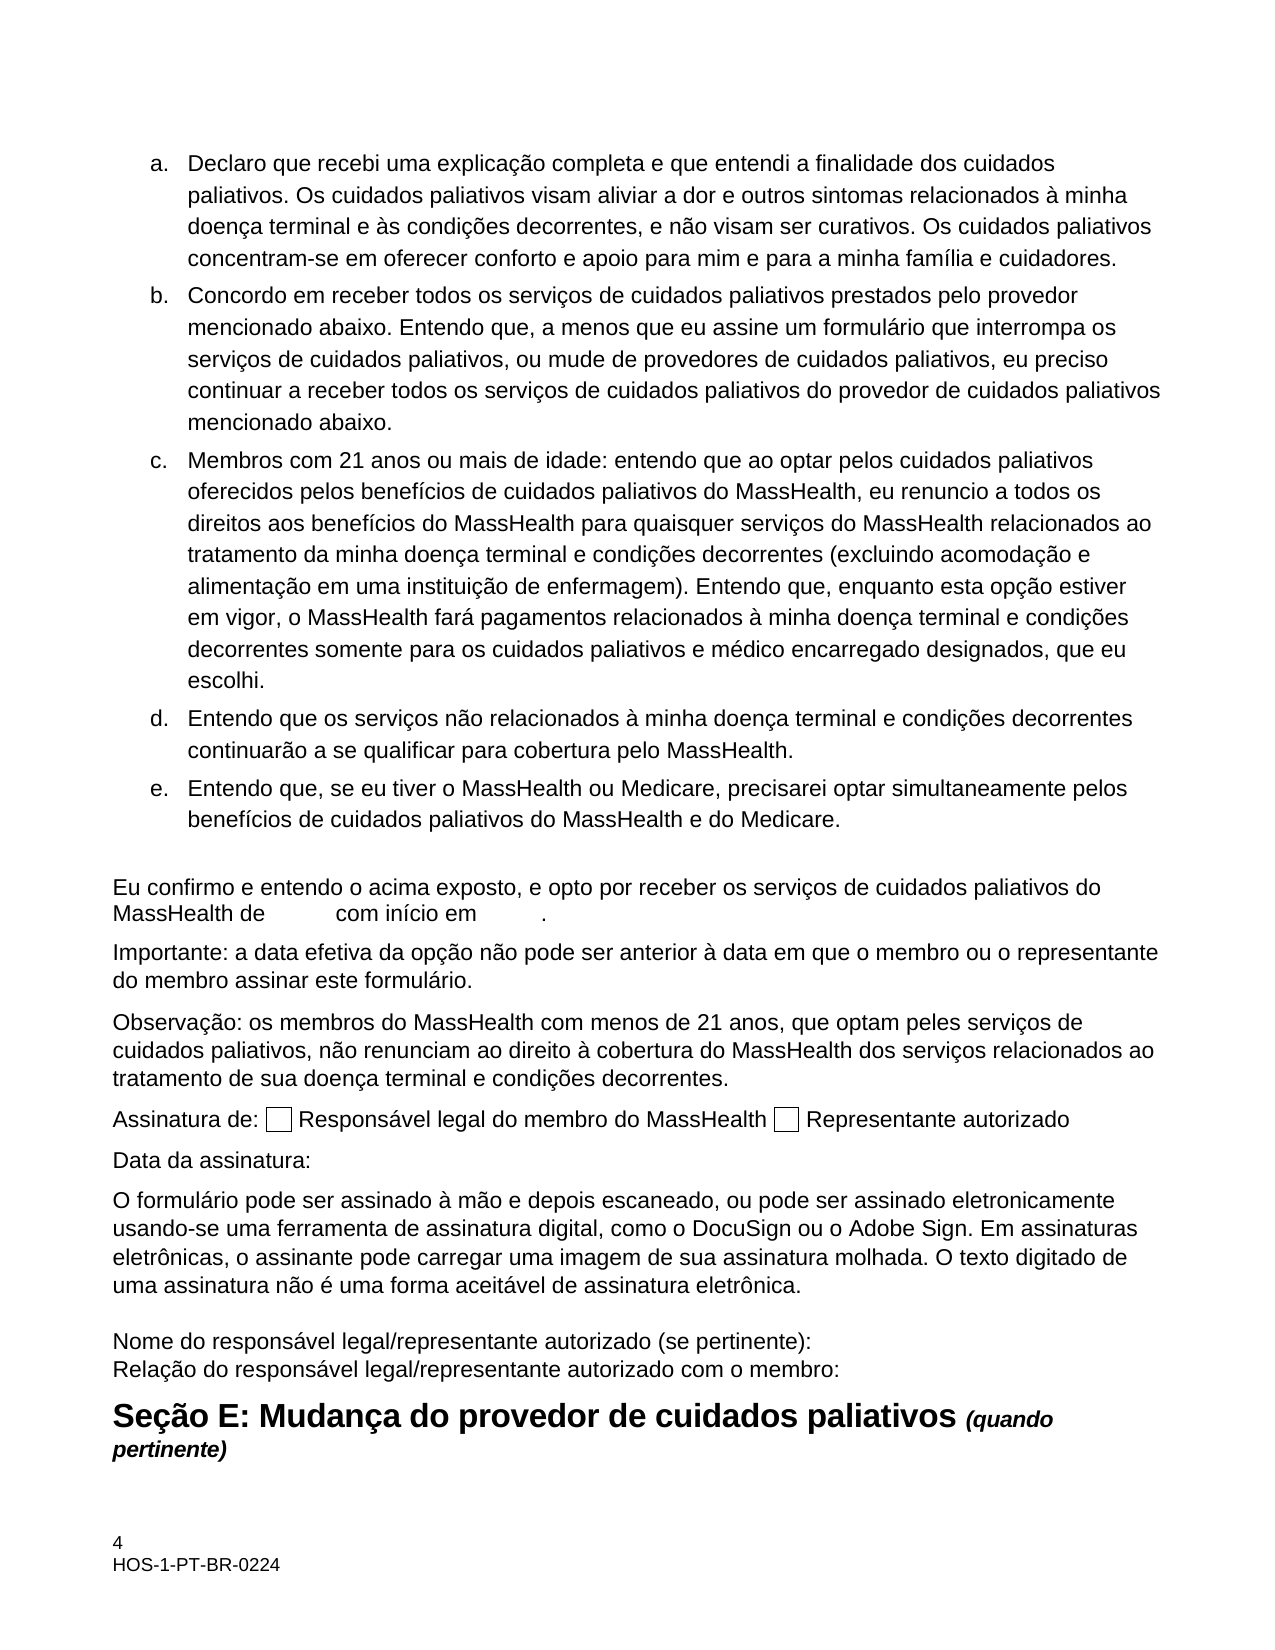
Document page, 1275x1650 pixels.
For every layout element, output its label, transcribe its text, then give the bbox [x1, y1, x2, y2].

text Nome do responsável legal/representante autorizado (se pertinente): [112, 1327, 1162, 1355]
list Concordo em receber todos os serviços de cuidados paliativos prestados pelo provedor mencionado abaixo. Entendo que, a menos que eu assine um formulário que interrompa os serviços de cuidados paliativos, ou mude de provedores de cuidados paliativos, eu preciso continuar a receber todos os serviços de cuidados paliativos do provedor de cuidados paliativos mencionado abaixo. [150, 282, 1162, 435]
list Declaro que recebi uma explicação completa e que entendi a finalidade dos cuidados paliativos. Os cuidados paliativos visam aliviar a dor e outros sintomas relacionados à minha doença terminal e às condições decorrentes, e não visam ser curativos. Os cuidados paliativos concentram-se em oferecer conforto e apoio para mim e para a minha família e cuidadores. [150, 150, 1162, 271]
subtitle Seção E: Mudança do provedor de cuidados paliativos (quando pertinente) [112, 1396, 1162, 1462]
list Entendo que, se eu tiver o MassHealth ou Medicare, precisarei optar simultaneamente pelos benefícios de cuidados paliativos do MassHealth e do Medicare. [150, 775, 1162, 833]
text Assinatura de: Responsável legal do membro do MassHealth Representante autorizado [112, 1105, 1162, 1133]
text Relação do responsável legal/representante autorizado com o membro: [112, 1355, 1162, 1383]
list Membros com 21 anos ou mais de idade: entendo que ao optar pelos cuidados paliativos oferecidos pelos benefícios de cuidados paliativos do MassHealth, eu renuncio a todos os direitos aos benefícios do MassHealth para quaisquer serviços do MassHealth relacionados ao tratamento da minha doença terminal e condições decorrentes (excluindo acomodação e alimentação em uma instituição de enfermagem). Entendo que, enquanto esta opção estiver em vigor, o MassHealth fará pagamentos relacionados à minha doença terminal e condições decorrentes somente para os cuidados paliativos e médico encarregado designados, que eu escolhi. [150, 447, 1162, 694]
text Data da assinatura: [112, 1146, 1162, 1174]
text Observação: os membros do MassHealth com menos de 21 anos, que optam peles serviços de cuidados paliativos, não renunciam ao direito à cobertura do MassHealth dos serviços relacionados ao tratamento de sua doença terminal e condições decorrentes. [112, 1008, 1162, 1092]
list Entendo que os serviços não relacionados à minha doença terminal e condições decorrentes continuarão a se qualificar para cobertura pelo MassHealth. [150, 705, 1162, 763]
text Eu confirmo e entendo o acima exposto, e opto por receber os serviços de cuidados paliativos do MassHealth de com início em . [112, 873, 1162, 926]
text Importante: a data efetiva da opção não pode ser anterior à data em que o membro ou o representante do membro assinar este formulário. [112, 939, 1162, 993]
text O formulário pode ser assinado à mão e depois escaneado, ou pode ser assinado eletronicamente usando-se uma ferramenta de assinatura digital, como o DocuSign ou o Adobe Sign. Em assinaturas eletrônicas, o assinante pode carregar uma imagem de sua assinatura molhada. O texto digitado de uma assinatura não é uma forma aceitável de assinatura eletrônica. [112, 1186, 1162, 1299]
